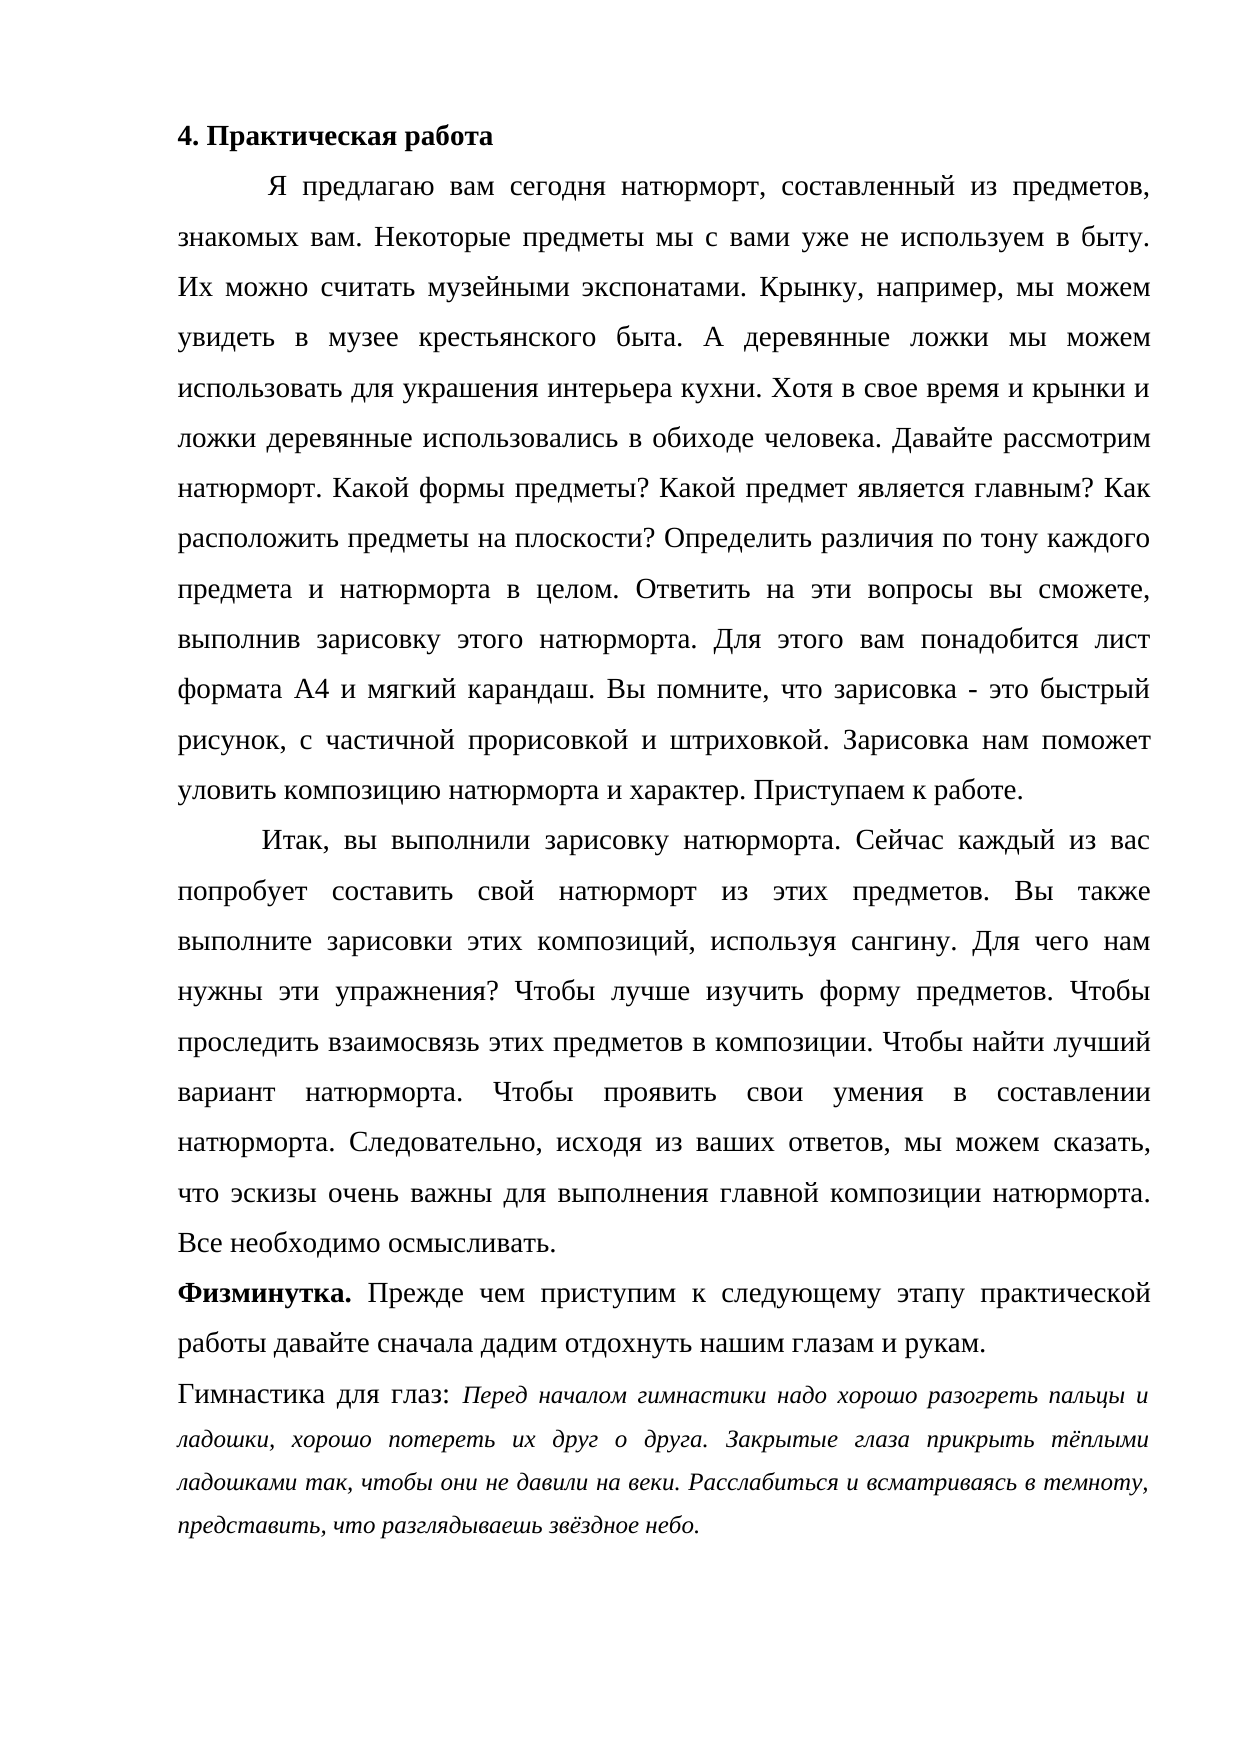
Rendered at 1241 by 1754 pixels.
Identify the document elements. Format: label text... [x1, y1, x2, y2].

text Я предлагаю вам сегодня натюрморт, составленный из предметов, знакомых вам. Некоторые предметы мы с вами уже не используем в быту. Их можно считать музейными экспонатами. Крынку, например, мы можем увидеть в музее крестьянского быта. А деревянные ложки мы можем использовать для украшения интерьера кухни. Хотя в свое время и крынки и ложки деревянные использовались в обиходе человека. Давайте рассмотрим натюрморт. Какой формы предметы? Какой предмет является главным? Как расположить предметы на плоскости? Определить различия по тону каждого предмета и натюрморта в целом. Ответить на эти вопросы вы сможете, выполнив зарисовку этого натюрморта. Для этого вам понадобится лист формата А4 и мягкий карандаш. Вы помните, что зарисовка - это быстрый рисунок, с частичной прорисовкой и штриховкой. Зарисовка нам поможет уловить композицию натюрморта и характер. Приступаем к работе. [177, 168, 1152, 806]
text Гимнастика для глаз: Перед началом гимнастики надо хорошо разогреть пальцы и ладошки, хорошо потереть их друг о друга. Закрытые глаза прикрыть тёплыми ладошками так, чтобы они не давили на веки. Расслабиться и всматриваясь в темноту, представить, что разглядываешь звёздное небо. [177, 1376, 1152, 1539]
text Физминутка. Прежде чем приступим к следующему этапу практической работы давайте сначала дадим отдохнуть нашим глазам и рукам. [177, 1275, 1152, 1359]
text Итак, вы выполнили зарисовку натюрморта. Сейчас каждый из вас попробует составить свой натюрморт из этих предметов. Вы также выполните зарисовки этих композиций, используя сангину. Для чего нам нужны эти упражнения? Чтобы лучше изучить форму предметов. Чтобы проследить взаимосвязь этих предметов в композиции. Чтобы найти лучший вариант натюрморта. Чтобы проявить свои умения в составлении натюрморта. Следовательно, исходя из ваших ответов, мы можем сказать, что эскизы очень важны для выполнения главной композиции натюрморта. Все необходимо осмысливать. [177, 822, 1152, 1258]
text 4. Практическая работа [177, 118, 1152, 152]
